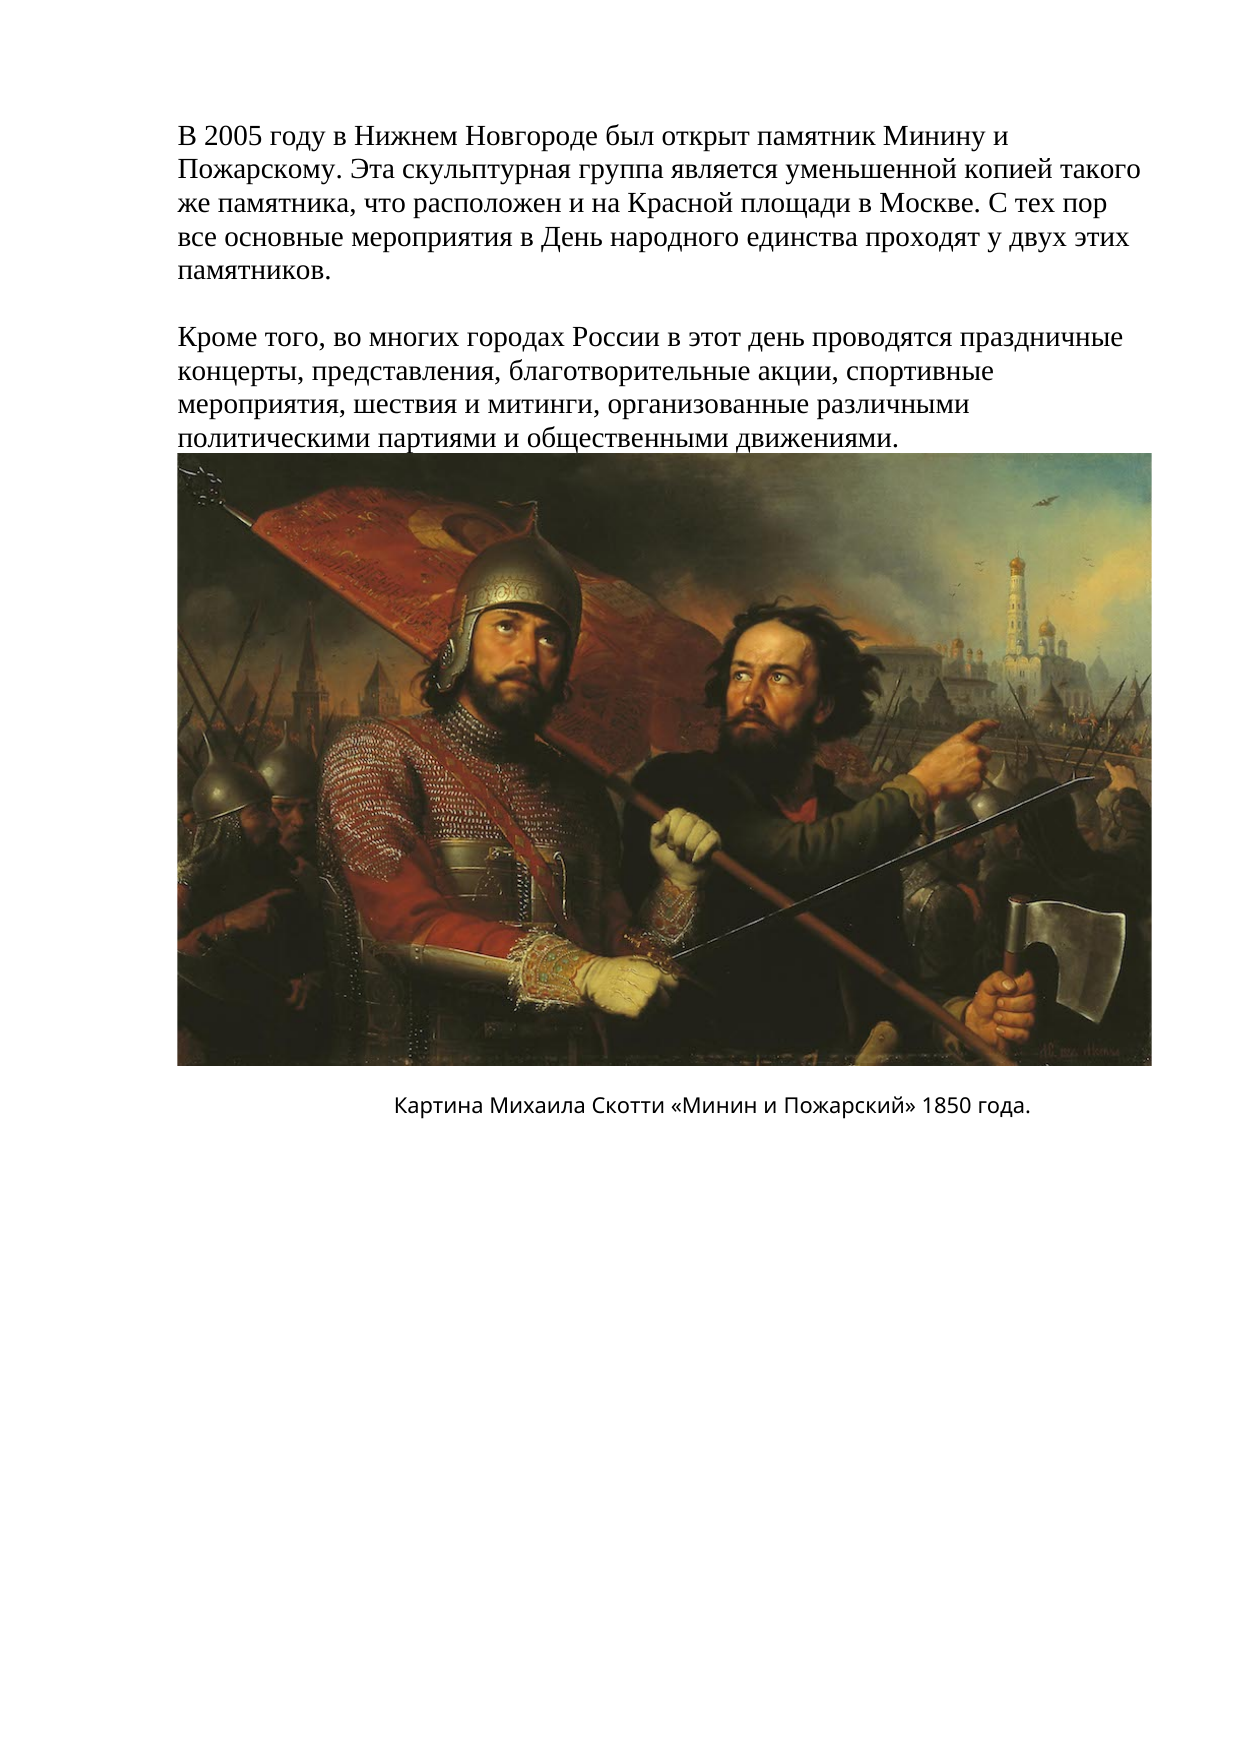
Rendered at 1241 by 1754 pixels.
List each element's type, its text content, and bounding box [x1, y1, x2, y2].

text Картина Михаила Скотти «Минин и Пожарский» 1850 года. [177, 1090, 1152, 1120]
picture [177, 453, 1152, 1066]
text В 2005 году в Нижнем Новгороде был открыт памятник Минину и Пожарскому. Эта скульптурная группа является уменьшенной копией такого же памятника, что расположен и на Красной площади в Москве. С тех пор все основные мероприятия в День народного единства проходят у двух этих памятников. Кроме того, во многих городах России в этот день проводятся праздничные концерты, представления, благотворительные акции, спортивные мероприятия, шествия и митинги, организованные различными политическими партиями и общественными движениями. [177, 118, 1152, 453]
